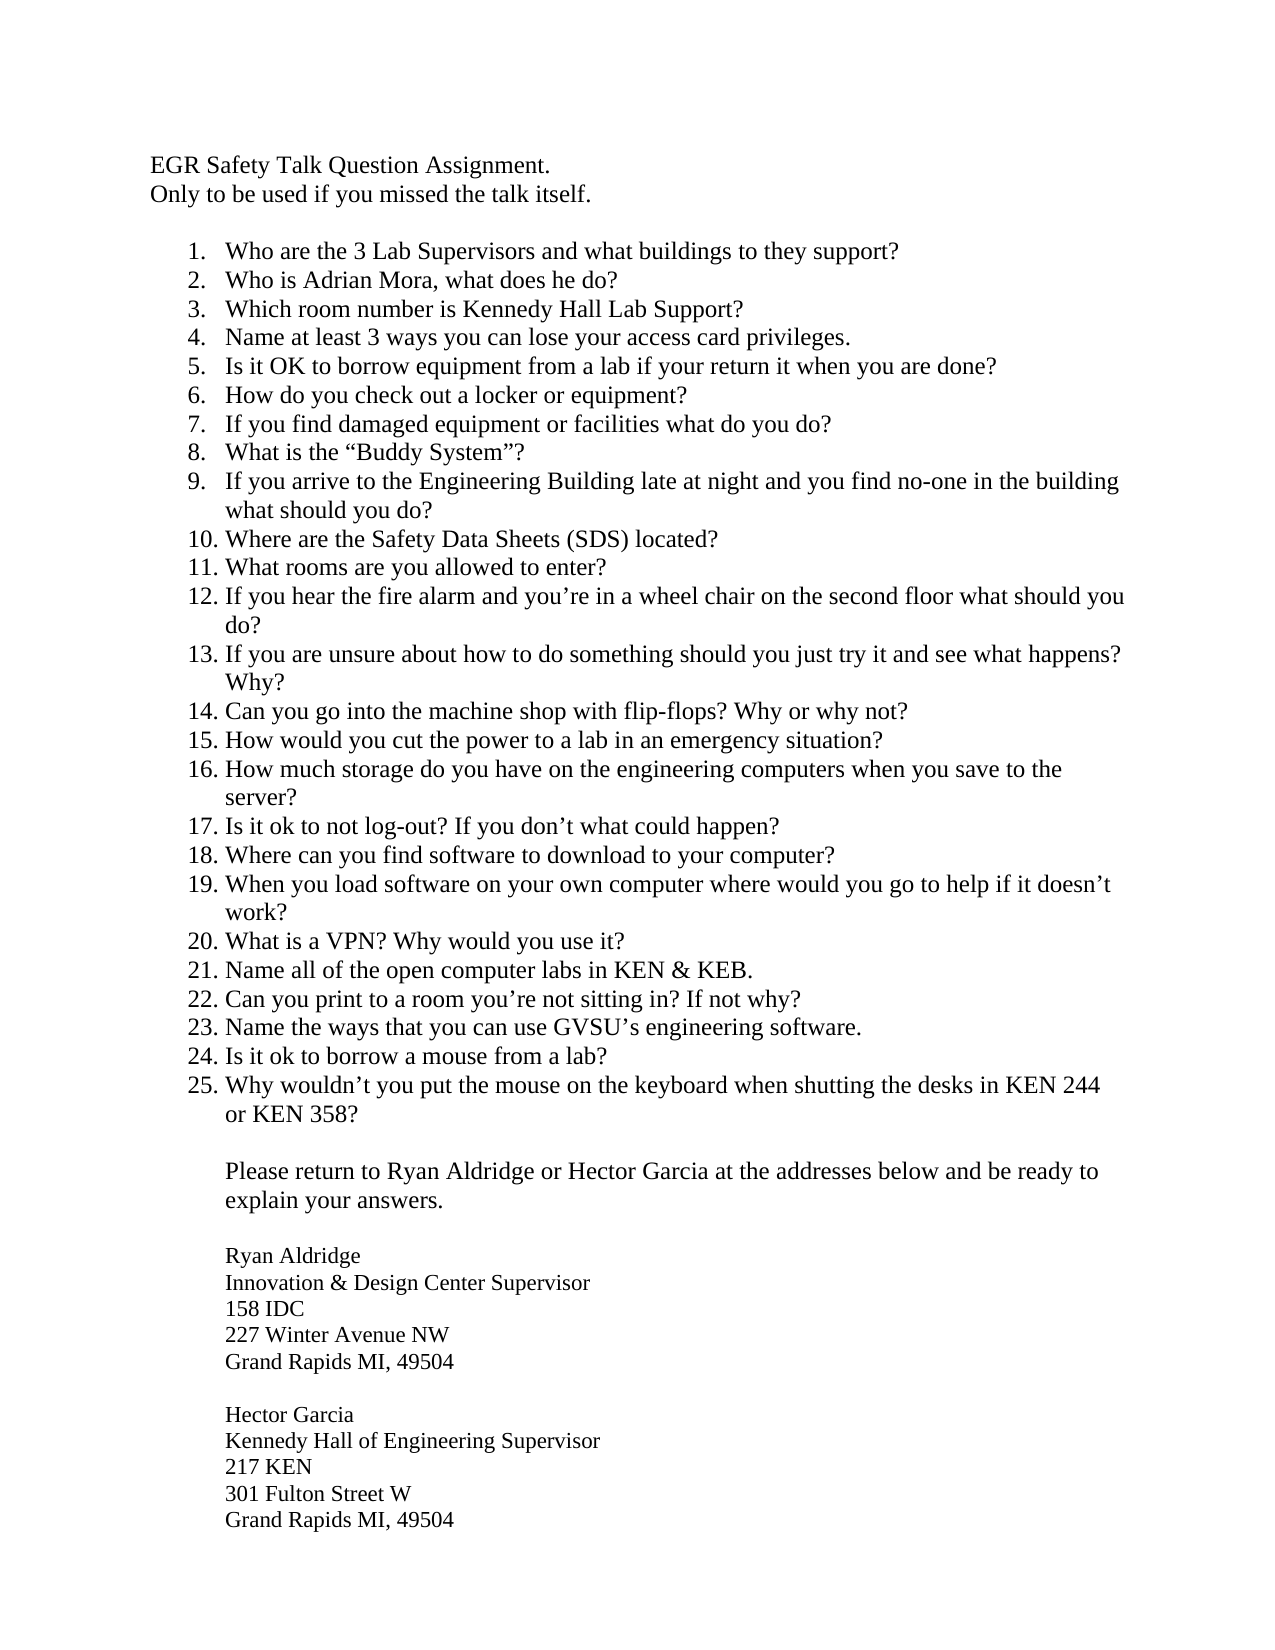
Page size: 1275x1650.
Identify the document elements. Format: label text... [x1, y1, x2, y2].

list Who is Adrian Mora, what does he do? [187, 265, 1125, 294]
list Where are the Safety Data Sheets (SDS) located? [187, 524, 1125, 552]
list Which room number is Kennedy Hall Lab Support? [187, 294, 1125, 322]
list What is a VPN? Why would you use it? [187, 926, 1125, 955]
list If you are unsure about how to do something should you just try it and see what happens? Why? [187, 639, 1125, 696]
list Is it OK to borrow equipment from a lab if your return it when you are done? [187, 351, 1125, 380]
list What is the “Buddy System”? [187, 437, 1125, 466]
list Name the ways that you can use GVSU’s engineering software. [187, 1012, 1125, 1041]
list Grand Rapids MI, 49504 [225, 1348, 1125, 1374]
list When you load software on your own computer where would you go to help if it doesn’t work? [187, 869, 1125, 926]
list Innovation & Design Center Supervisor [225, 1269, 1125, 1295]
list 158 IDC [225, 1295, 1125, 1322]
list Can you print to a room you’re not sitting in? If not why? [187, 984, 1125, 1012]
list How would you cut the power to a lab in an emergency situation? [187, 725, 1125, 754]
list Kennedy Hall of Engineering Supervisor [225, 1427, 1125, 1453]
list Please return to Ryan Aldridge or Hector Garcia at the addresses below and be ready to explain your answers. [225, 1156, 1125, 1214]
list Hector Garcia [225, 1401, 1125, 1427]
list Grand Rapids MI, 49504 [225, 1506, 1125, 1532]
list How do you check out a locker or equipment? [187, 380, 1125, 409]
list Who are the 3 Lab Supervisors and what buildings to they support? [187, 236, 1125, 265]
list 227 Winter Avenue NW [225, 1322, 1125, 1348]
list Name all of the open computer labs in KEN & KEB. [187, 955, 1125, 984]
list Name at least 3 ways you can lose your access card privileges. [187, 322, 1125, 351]
list Where can you find software to download to your computer? [187, 840, 1125, 869]
list How much storage do you have on the engineering computers when you save to the server? [187, 754, 1125, 811]
text EGR Safety Talk Question Assignment. Only to be used if you missed the talk itself. [150, 150, 1125, 207]
list If you find damaged equipment or facilities what do you do? [187, 409, 1125, 437]
list Ryan Aldridge [225, 1242, 1125, 1269]
list Why wouldn’t you put the mouse on the keyboard when shutting the desks in KEN 244 or KEN 358? [187, 1070, 1125, 1127]
list 301 Fulton Street W [225, 1480, 1125, 1506]
list Is it ok to not log-out? If you don’t what could happen? [187, 811, 1125, 840]
list If you arrive to the Engineering Building late at night and you find no-one in the building what should you do? [187, 466, 1125, 524]
list What rooms are you allowed to enter? [187, 552, 1125, 581]
list Is it ok to borrow a mouse from a lab? [187, 1041, 1125, 1070]
list 217 KEN [225, 1453, 1125, 1480]
list Can you go into the machine shop with flip-flops? Why or why not? [187, 696, 1125, 725]
list If you hear the fire alarm and you’re in a wheel chair on the second floor what should you do? [187, 581, 1125, 639]
